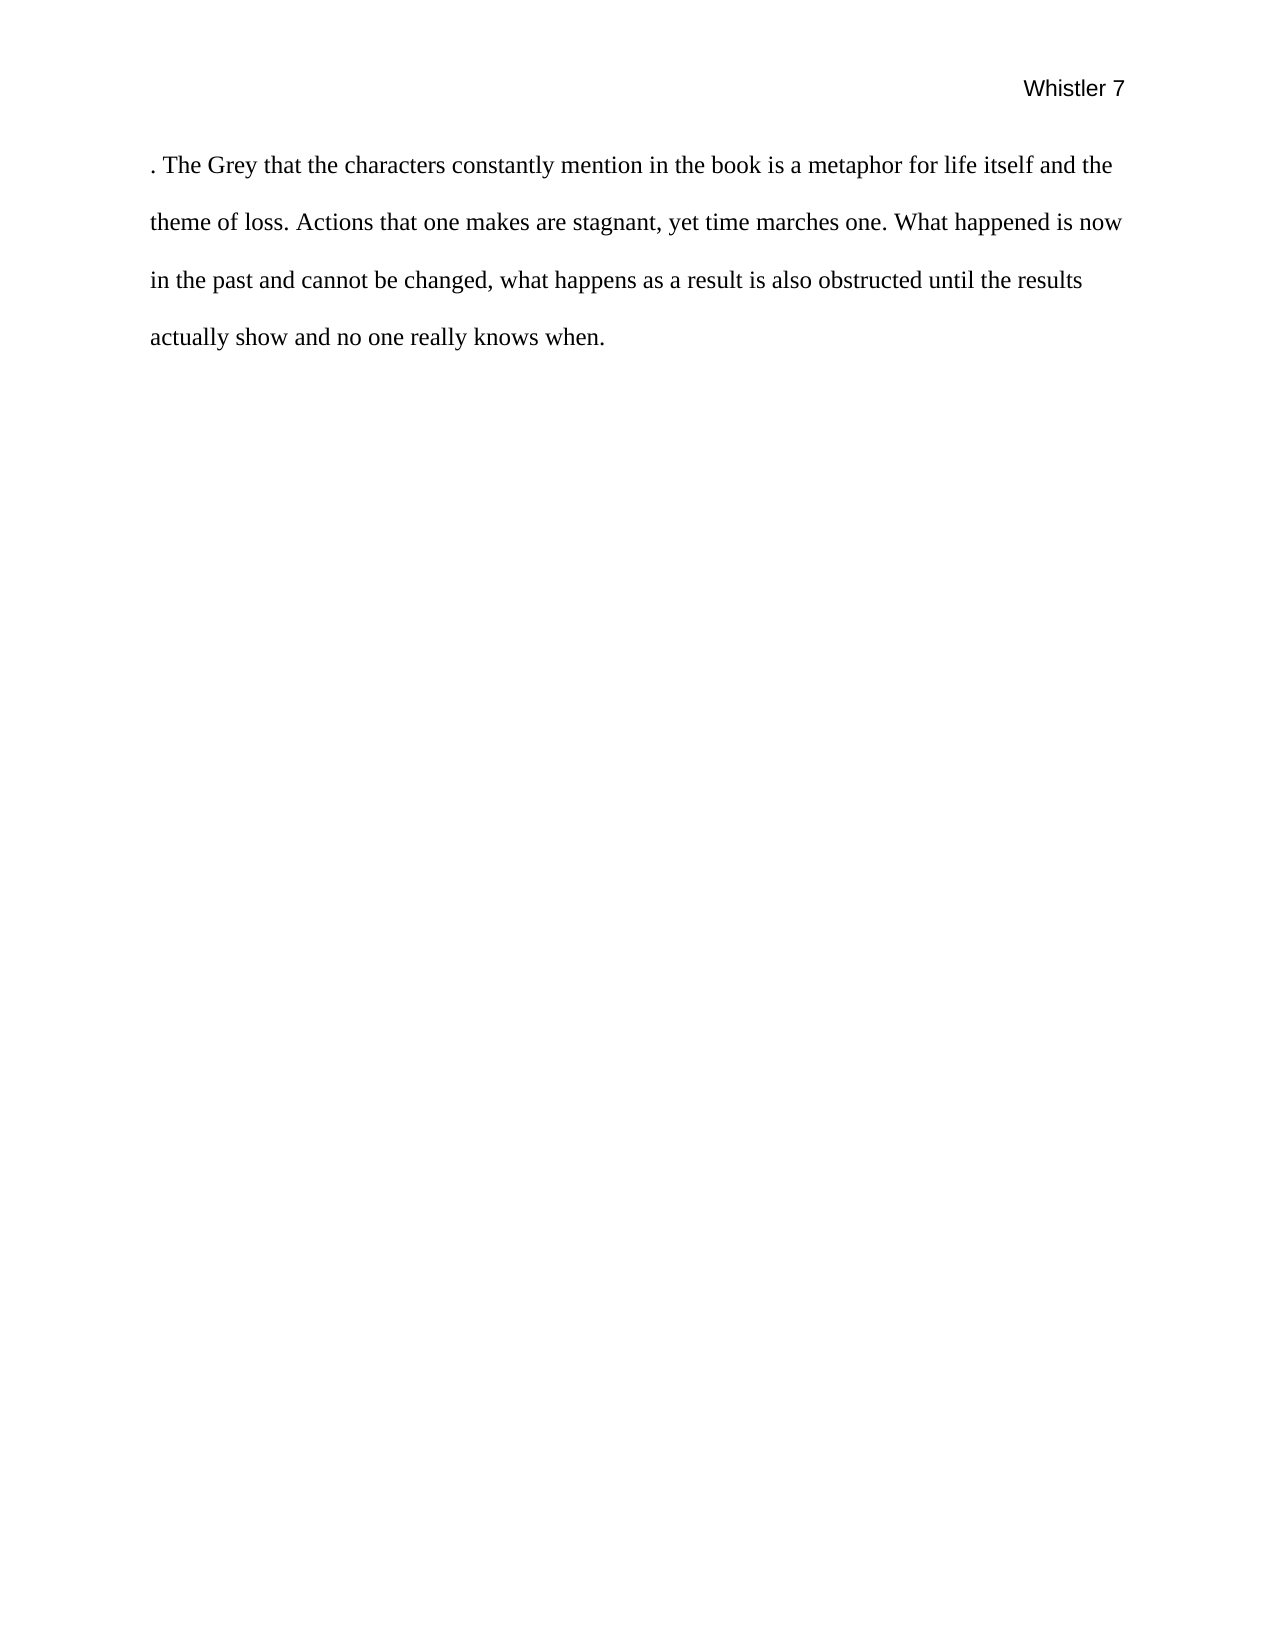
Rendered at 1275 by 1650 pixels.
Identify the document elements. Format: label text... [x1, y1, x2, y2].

text . The Grey that the characters constantly mention in the book is a metaphor for life itself and the theme of loss. Actions that one makes are stagnant, yet time marches one. What happened is now in the past and cannot be changed, what happens as a result is also obstructed until the results actually show and no one really knows when. [150, 150, 1125, 351]
